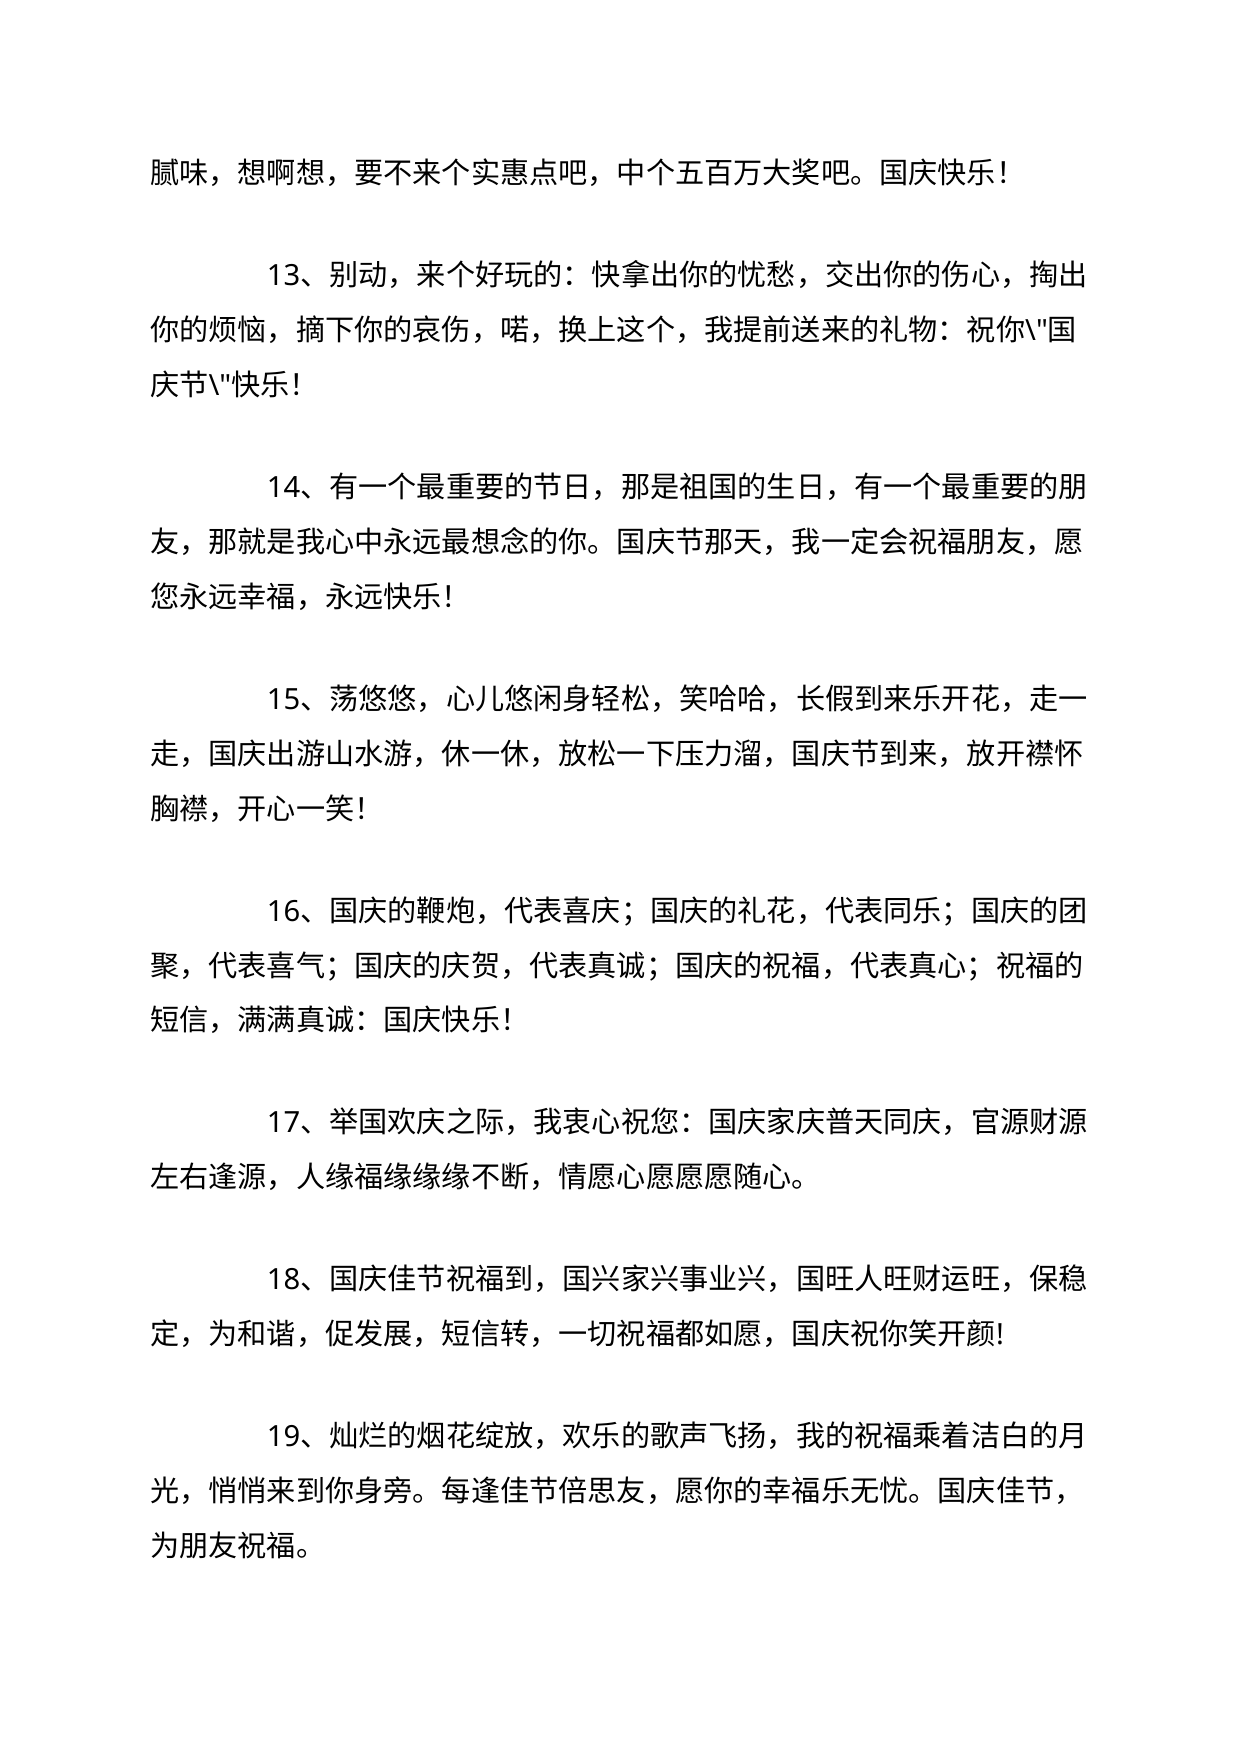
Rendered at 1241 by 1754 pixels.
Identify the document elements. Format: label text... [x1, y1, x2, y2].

text 16、国庆的鞭炮，代表喜庆；国庆的礼花，代表同乐；国庆的团聚，代表喜气；国庆的庆贺，代表真诚；国庆的祝福，代表真心；祝福的短信，满满真诚：国庆快乐！ [150, 887, 1090, 1039]
text 14、有一个最重要的节日，那是祖国的生日，有一个最重要的朋友，那就是我心中永远最想念的你。国庆节那天，我一定会祝福朋友，愿您永远幸福，永远快乐！ [150, 464, 1090, 616]
text 18、国庆佳节祝福到，国兴家兴事业兴，国旺人旺财运旺，保稳定，为和谐，促发展，短信转，一切祝福都如愿，国庆祝你笑开颜! [150, 1256, 1090, 1353]
text 17、举国欢庆之际，我衷心祝您：国庆家庆普天同庆，官源财源左右逢源，人缘福缘缘缘不断，情愿心愿愿愿随心。 [150, 1099, 1090, 1196]
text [150, 150, 1090, 192]
text 15、荡悠悠，心儿悠闲身轻松，笑哈哈，长假到来乐开花，走一走，国庆出游山水游，休一休，放松一下压力溜，国庆节到来，放开襟怀胸襟，开心一笑！ [150, 675, 1090, 828]
text 13、别动，来个好玩的：快拿出你的忧愁，交出你的伤心，掏出你的烦恼，摘下你的哀伤，喏，换上这个，我提前送来的礼物：祝你\"国庆节\"快乐！ [150, 252, 1090, 404]
text 19、灿烂的烟花绽放，欢乐的歌声飞扬，我的祝福乘着洁白的月光，悄悄来到你身旁。每逢佳节倍思友，愿你的幸福乐无忧。国庆佳节，为朋友祝福。 [150, 1412, 1090, 1565]
